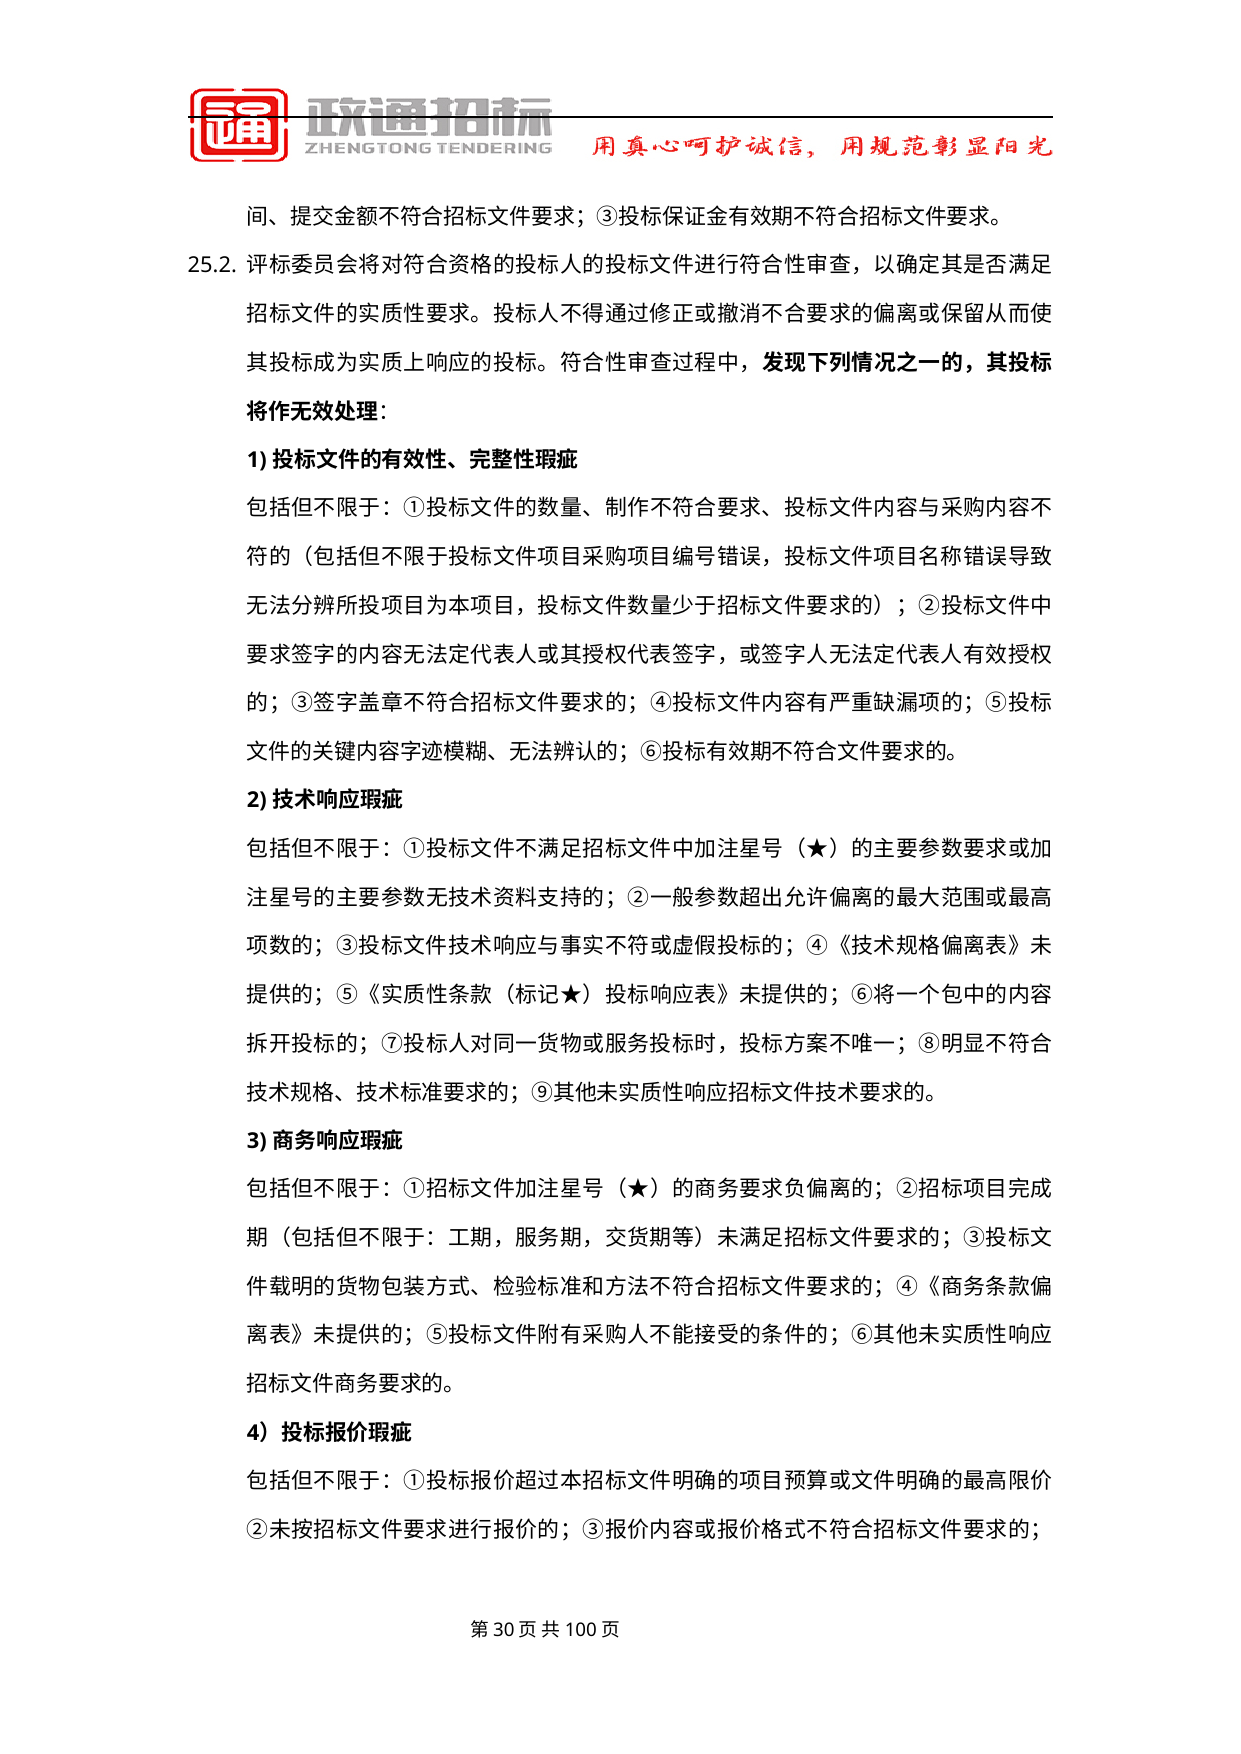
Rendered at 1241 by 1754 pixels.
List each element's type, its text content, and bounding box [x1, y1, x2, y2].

text 包括但不限于：①投标文件的数量、制作不符合要求、投标文件内容与采购内容不符的（包括但不限于投标文件项目采购项目编号错误，投标文件项目名称错误导致无法分辨所投项目为本项目，投标文件数量少于招标文件要求的）；②投标文件中要求签字的内容无法定代表人或其授权代表签字，或签字人无法定代表人有效授权的；③签字盖章不符合招标文件要求的；④投标文件内容有严重缺漏项的；⑤投标文件的关键内容字迹模糊、无法辨认的；⑥投标有效期不符合文件要求的。 [247, 490, 1053, 766]
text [247, 1462, 1053, 1544]
text 包括但不限于：①投标文件不满足招标文件中加注星号（★）的主要参数要求或加注星号的主要参数无技术资料支持的；②一般参数超出允许偏离的最大范围或最高项数的；③投标文件技术响应与事实不符或虚假投标的；④《技术规格偏离表》未提供的；⑤《实质性条款（标记★）投标响应表》未提供的；⑥将一个包中的内容拆开投标的；⑦投标人对同一货物或服务投标时，投标方案不唯一；⑧明显不符合技术规格、技术标准要求的；⑨其他未实质性响应招标文件技术要求的。 [247, 830, 1053, 1107]
text 2) 技术响应瑕疵 [247, 782, 1053, 814]
list 评标委员会将对符合资格的投标人的投标文件进行符合性审查，以确定其是否满足招标文件的实质性要求。投标人不得通过修正或撤消不合要求的偏离或保留从而使其投标成为实质上响应的投标。符合性审查过程中，发现下列情况之一的，其投标将作无效处理： [187, 247, 1053, 426]
text 1) 投标文件的有效性、完整性瑕疵 [247, 442, 1053, 474]
picture [188, 118, 1053, 162]
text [247, 150, 1053, 231]
text 3) 商务响应瑕疵 [247, 1122, 1053, 1155]
picture [188, 88, 1053, 116]
text 包括但不限于：①招标文件加注星号（★）的商务要求负偏离的；②招标项目完成期（包括但不限于：工期，服务期，交货期等）未满足招标文件要求的；③投标文件载明的货物包装方式、检验标准和方法不符合招标文件要求的；④《商务条款偏离表》未提供的；⑤投标文件附有采购人不能接受的条件的；⑥其他未实质性响应招标文件商务要求的。 [247, 1171, 1053, 1398]
text 4）投标报价瑕疵 [247, 1414, 1053, 1447]
